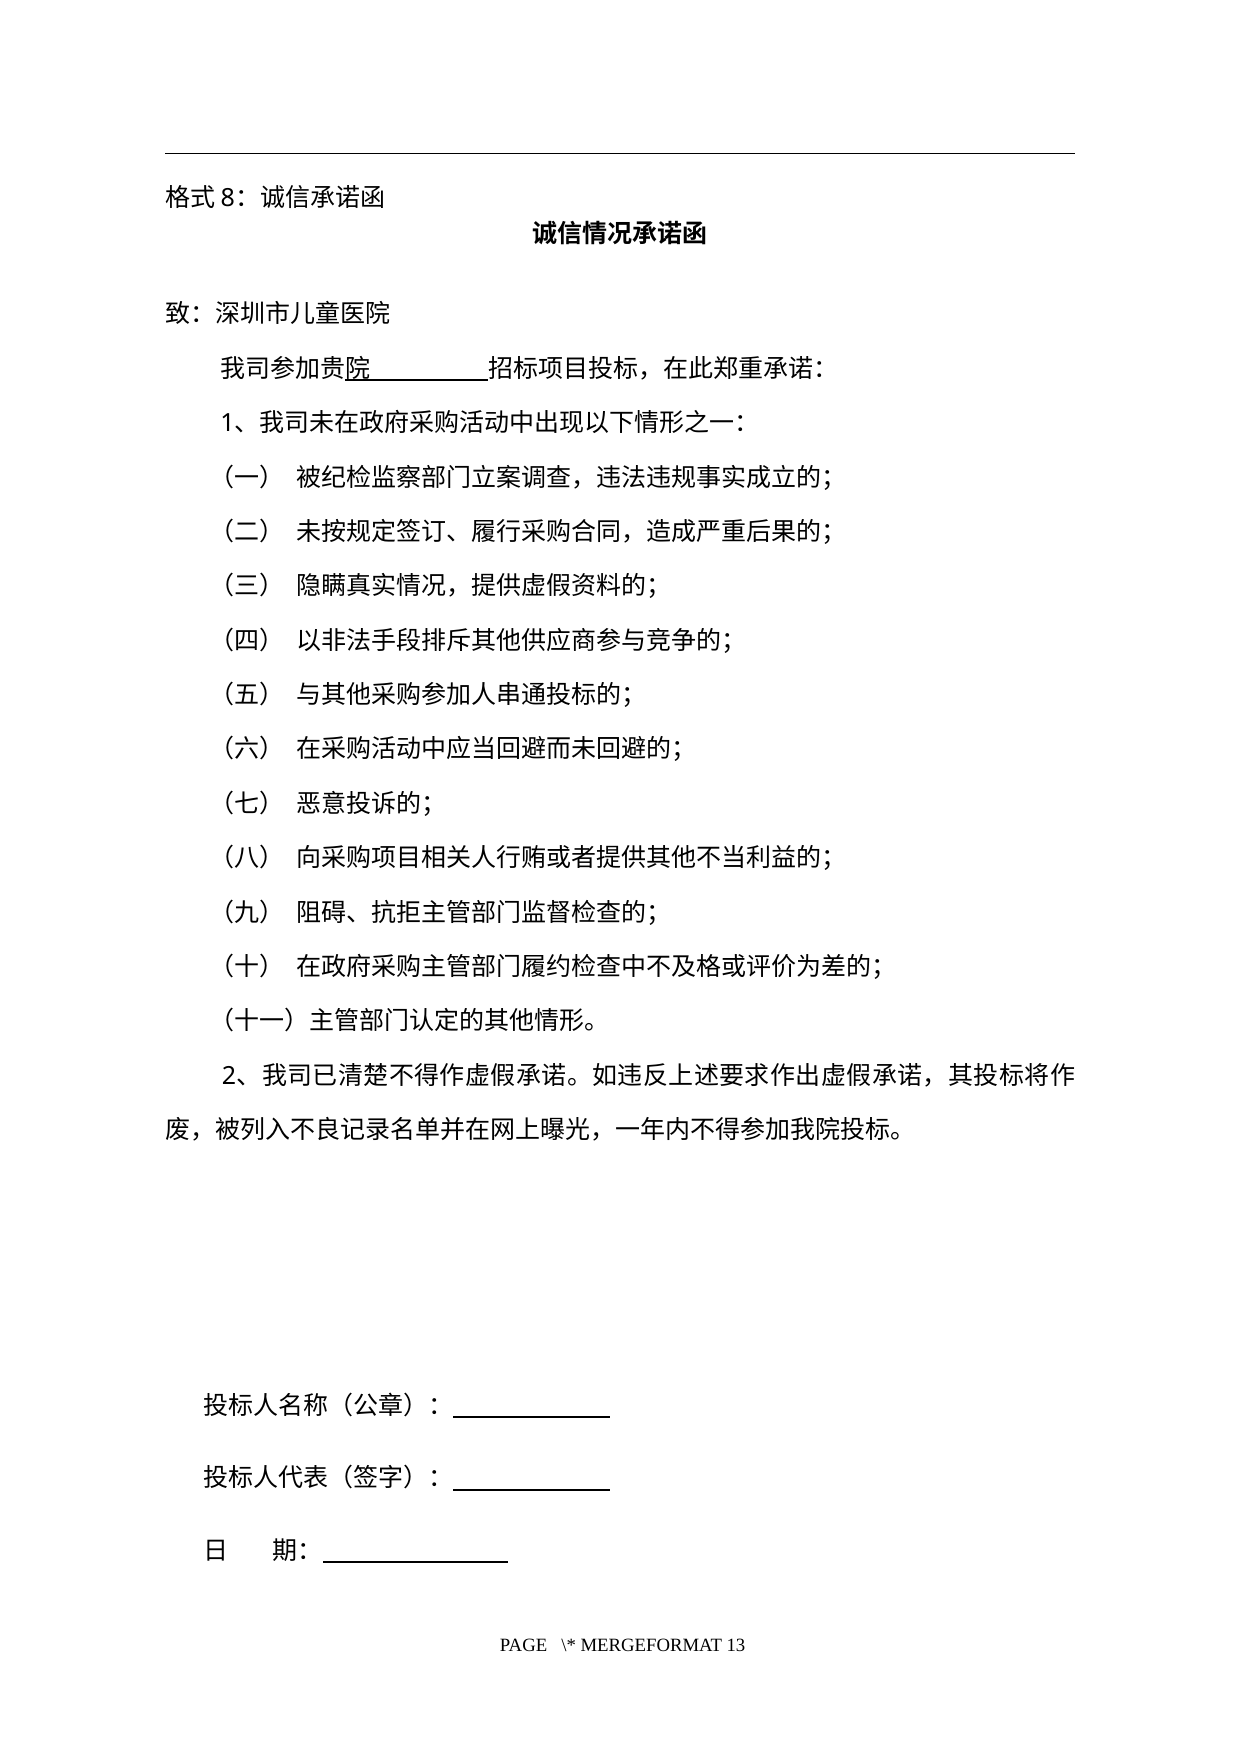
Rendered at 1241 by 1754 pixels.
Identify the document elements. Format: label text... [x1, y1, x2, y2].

text 2、我司已清楚不得作虚假承诺。如违反上述要求作出虚假承诺，其投标将作废，被列入不良记录名单并在网上曝光，一年内不得参加我院投标。 [165, 1055, 1075, 1146]
text 我司参加贵院 招标项目投标，在此郑重承诺： [165, 348, 1075, 384]
list 以非法手段排斥其他供应商参与竞争的； [209, 620, 1075, 656]
list 隐瞒真实情况，提供虚假资料的； [209, 566, 1075, 602]
text 投标人代表（签字）： [165, 1458, 1075, 1494]
list 与其他采购参加人串通投标的； [209, 674, 1075, 711]
text 日 期： [165, 1530, 1075, 1567]
list 恶意投诉的； [209, 783, 1075, 819]
list 未按规定签订、履行采购合同，造成严重后果的； [209, 511, 1075, 548]
list 阻碍、抗拒主管部门监督检查的； [209, 892, 1075, 928]
text 致：深圳市儿童医院 [165, 294, 1075, 330]
text 投标人名称（公章）： [165, 1385, 1075, 1422]
list 在政府采购主管部门履约检查中不及格或评价为差的； [209, 946, 1075, 983]
list 被纪检监察部门立案调查，违法违规事实成立的； [209, 457, 1075, 493]
list 在采购活动中应当回避而未回避的； [209, 729, 1075, 765]
text 1、我司未在政府采购活动中出现以下情形之一： [165, 403, 1075, 439]
text 格式8：诚信承诺函 [165, 177, 1075, 213]
text （十一）主管部门认定的其他情形。 [209, 1001, 1075, 1037]
text 诚信情况承诺函 [165, 213, 1075, 250]
list 向采购项目相关人行贿或者提供其他不当利益的； [209, 838, 1075, 874]
